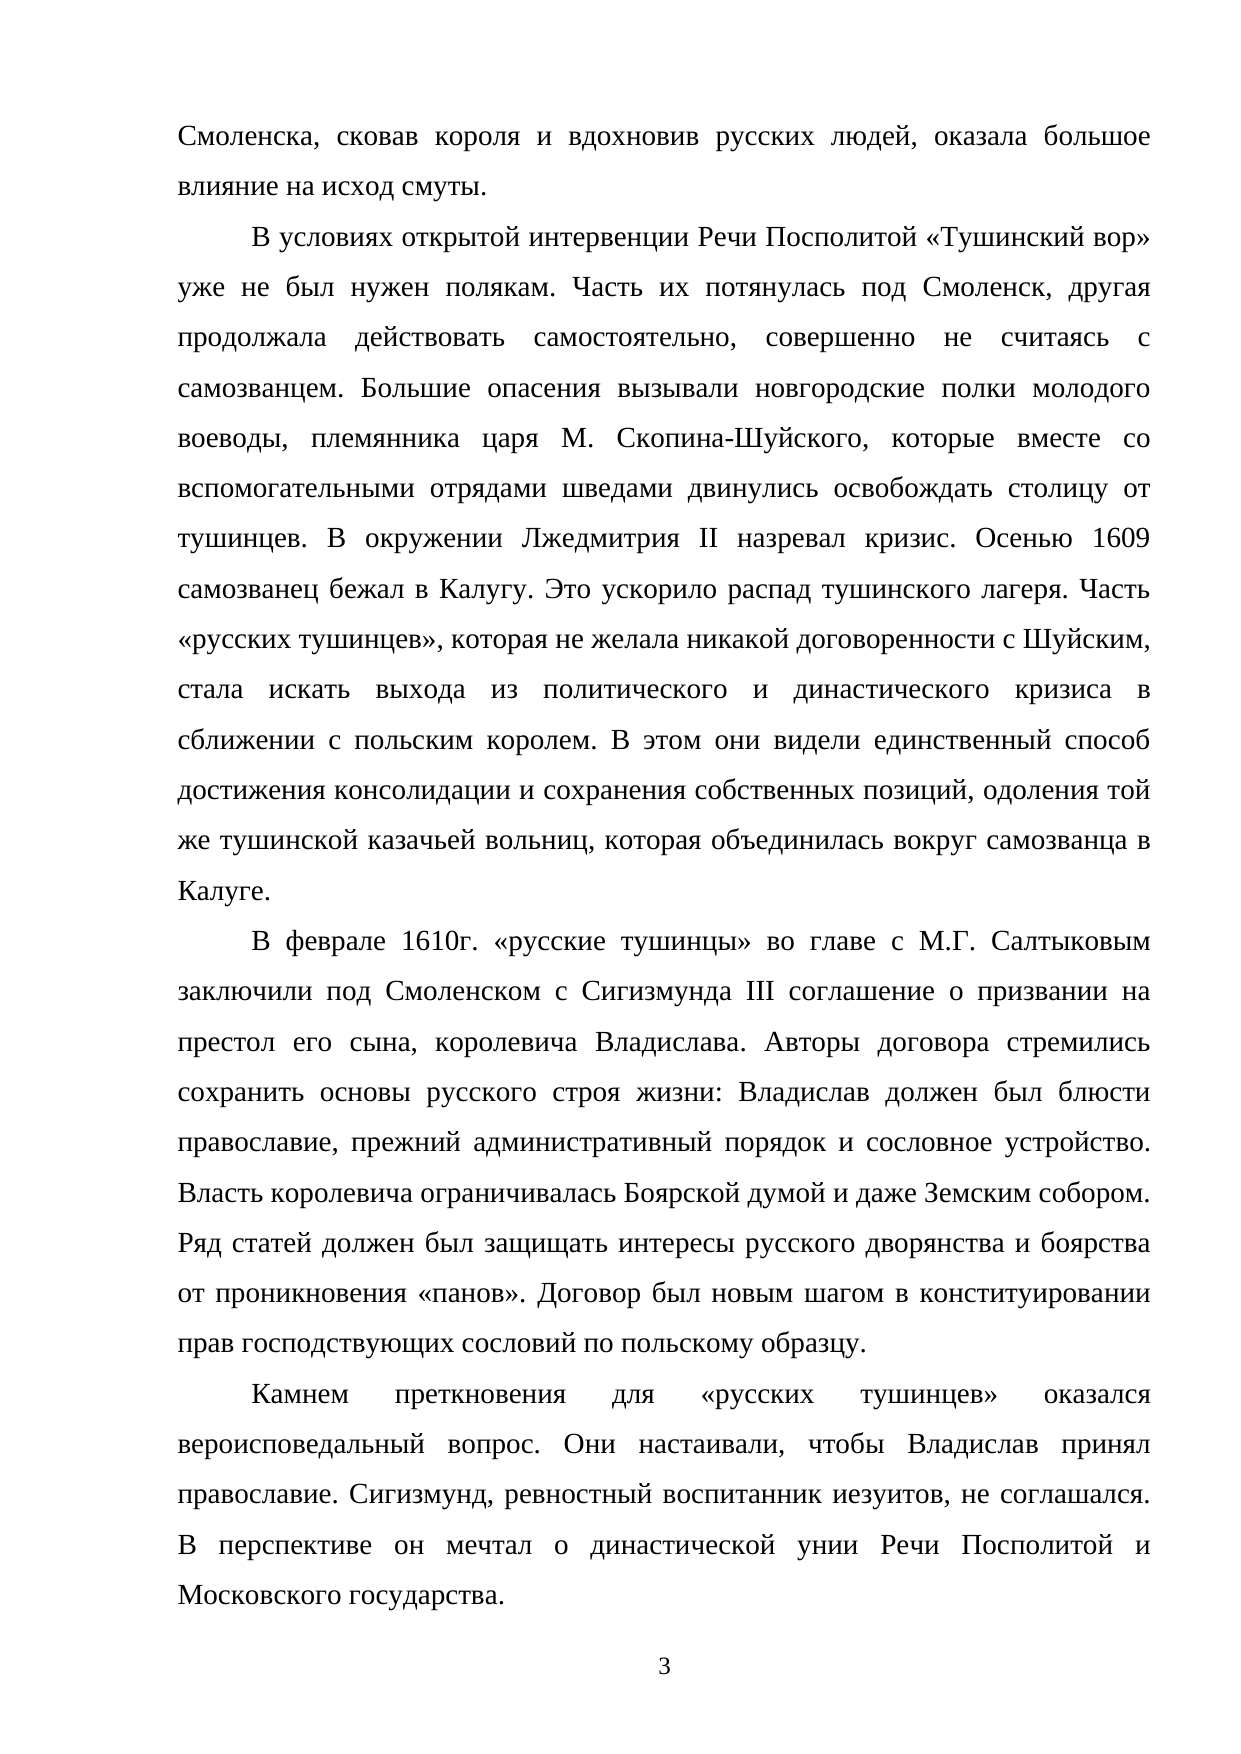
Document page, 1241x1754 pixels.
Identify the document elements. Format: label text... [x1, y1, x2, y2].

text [177, 118, 1152, 202]
text Камнем преткновения для «русских тушинцев» оказался вероисповедальный вопрос. Они настаивали, чтобы Владислав принял православие. Сигизмунд, ревностный воспитанник иезуитов, не соглашался. В перспективе он мечтал о династической унии Речи Посполитой и Московского государства. [177, 1376, 1152, 1611]
text В феврале 1610г. «русские тушинцы» во главе с М.Г. Салтыковым заключили под Смоленском с Сигизмунда III соглашение о призвании на престол его сына, королевича Владислава. Авторы договора стремились сохранить основы русского строя жизни: Владислав должен был блюсти православие, прежний административный порядок и сословное устройство. Власть королевича ограничивалась Боярской думой и даже Земским собором. Ряд статей должен был защищать интересы русского дворянства и боярства от проникновения «панов». Договор был новым шагом в конституировании прав господствующих сословий по польскому образцу. [177, 923, 1152, 1359]
text В условиях открытой интервенции Речи Посполитой «Тушинский вор» уже не был нужен полякам. Часть их потянулась под Смоленск, другая продолжала действовать самостоятельно, совершенно не считаясь с самозванцем. Большие опасения вызывали новгородские полки молодого воеводы, племянника царя М. Скопина-Шуйского, которые вместе со вспомогательными отрядами шведами двинулись освобождать столицу от тушинцев. В окружении Лжедмитрия II назревал кризис. Осенью 1609 самозванец бежал в Калугу. Это ускорило распад тушинского лагеря. Часть «русских тушинцев», которая не желала никакой договоренности с Шуйским, стала искать выхода из политического и династического кризиса в сближении с польским королем. В этом они видели единственный способ достижения консолидации и сохранения собственных позиций, одоления той же тушинской казачьей вольниц, которая объединилась вокруг самозванца в Калуге. [177, 219, 1152, 906]
